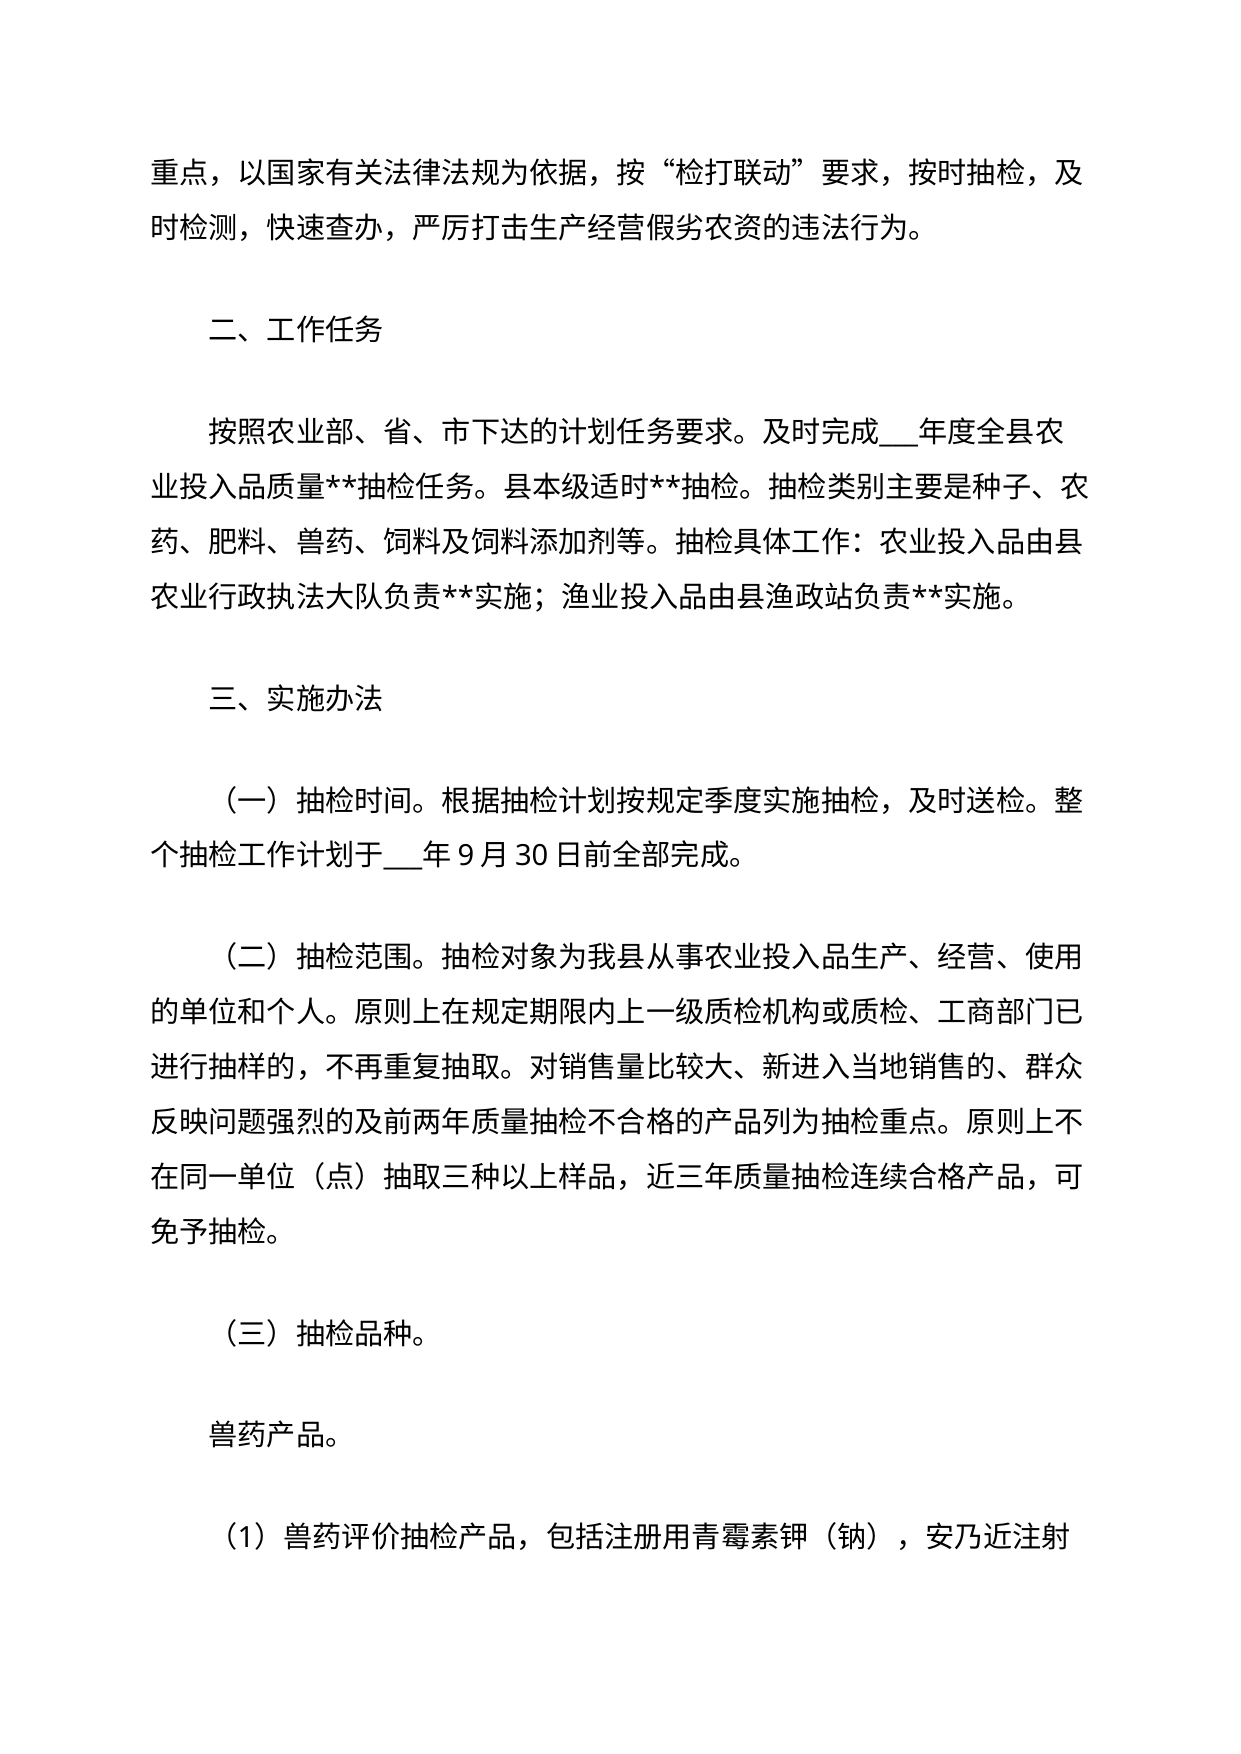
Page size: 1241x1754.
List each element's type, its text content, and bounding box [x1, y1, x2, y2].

text （三）抽检品种。 [150, 1310, 1090, 1352]
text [150, 1514, 1090, 1556]
text 兽药产品。 [150, 1412, 1090, 1454]
text （二）抽检范围。抽检对象为我县从事农业投入品生产、经营、使用的单位和个人。原则上在规定期限内上一级质检机构或质检、工商部门已进行抽样的，不再重复抽取。对销售量比较大、新进入当地销售的、群众反映问题强烈的及前两年质量抽检不合格的产品列为抽检重点。原则上不在同一单位（点）抽取三种以上样品，近三年质量抽检连续合格产品，可免予抽检。 [150, 934, 1090, 1251]
text 按照农业部、省、市下达的计划任务要求。及时完成___年度全县农业投入品质量**抽检任务。县本级适时**抽检。抽检类别主要是种子、农药、肥料、兽药、饲料及饲料添加剂等。抽检具体工作：农业投入品由县农业行政执法大队负责**实施；渔业投入品由县渔政站负责**实施。 [150, 408, 1090, 616]
text 三、实施办法 [150, 675, 1090, 718]
text 二、工作任务 [150, 307, 1090, 349]
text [150, 150, 1090, 247]
text （一）抽检时间。根据抽检计划按规定季度实施抽检，及时送检。整个抽检工作计划于___年9月30日前全部完成。 [150, 777, 1090, 874]
